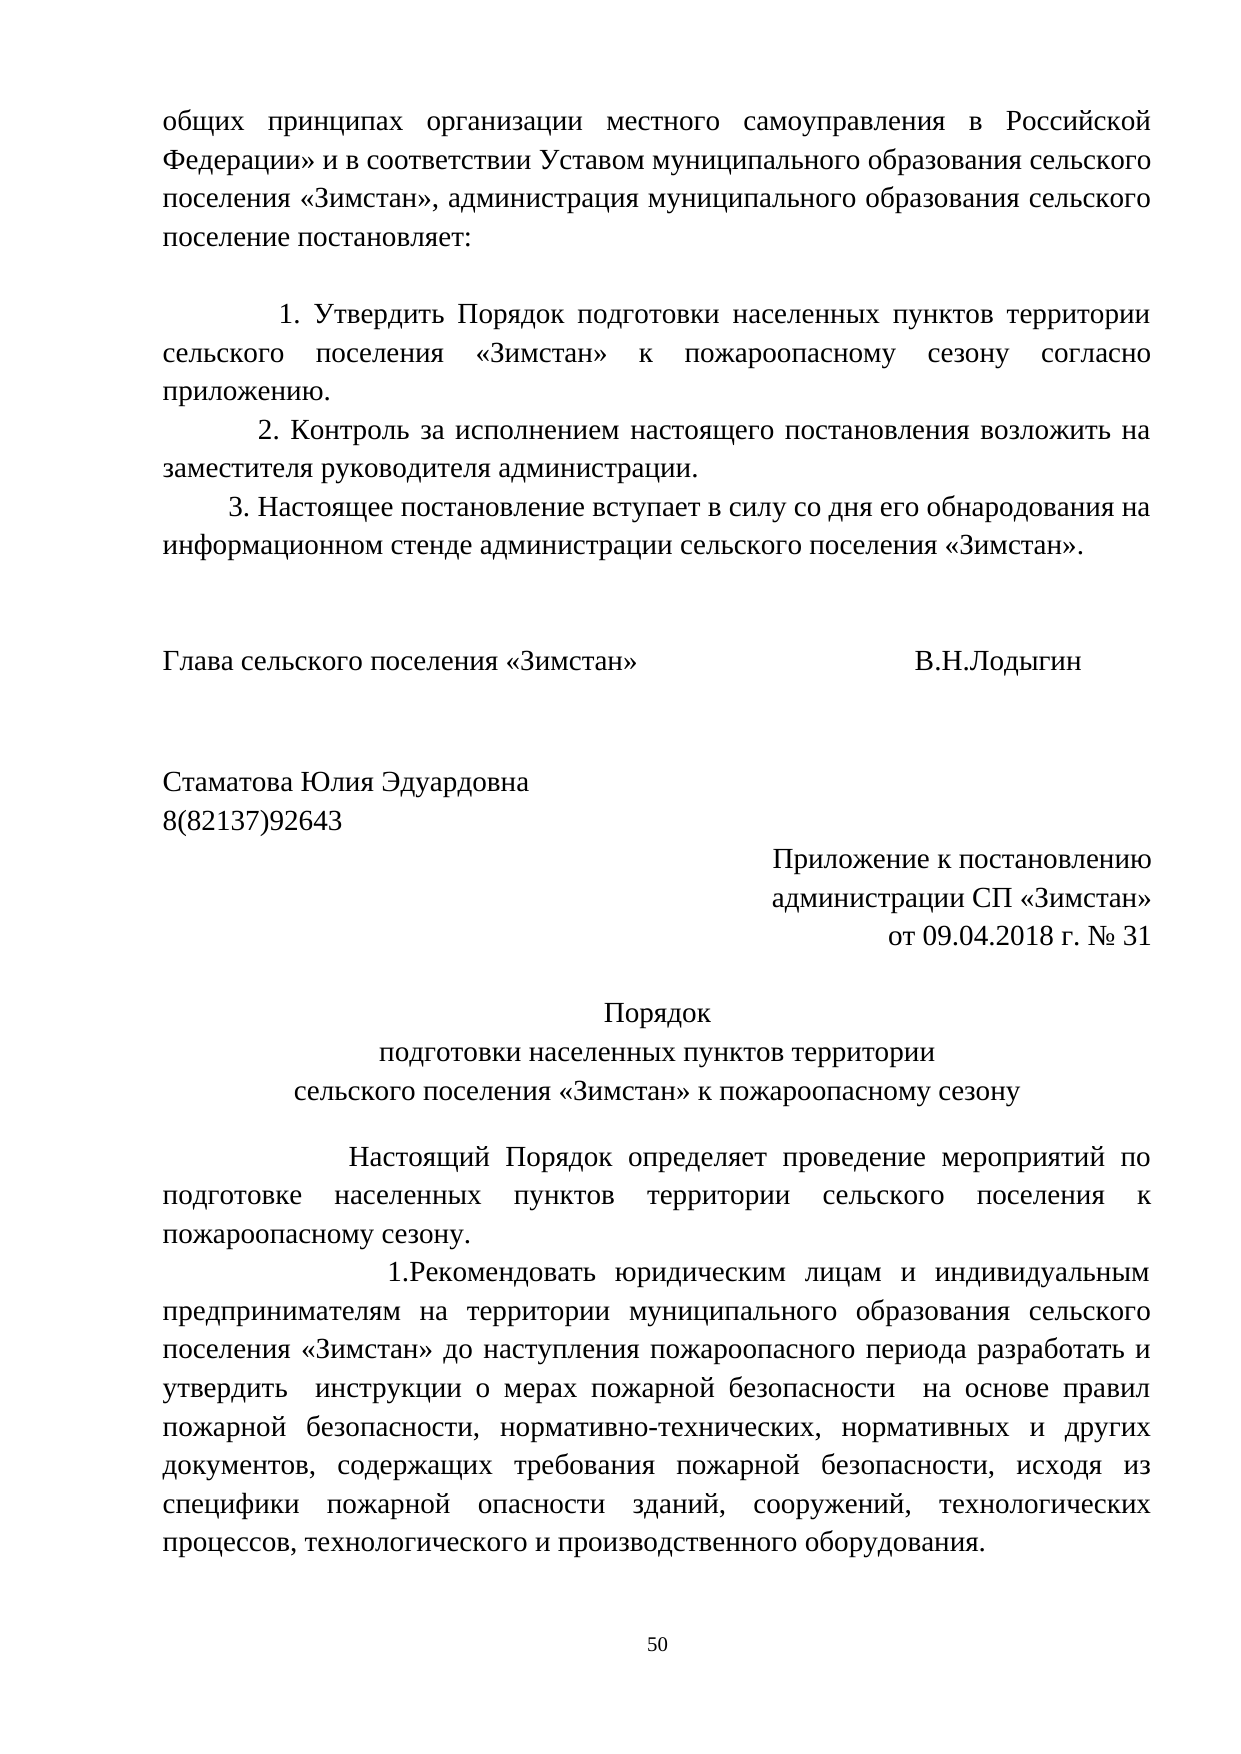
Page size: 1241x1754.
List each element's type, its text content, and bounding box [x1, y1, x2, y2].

text Порядок [162, 996, 1152, 1029]
text от 09.04.2018 г. № 31 [162, 918, 1152, 952]
text 1. Утвердить Порядок подготовки населенных пунктов территории сельского поселения «Зимстан» к пожароопасному сезону согласно приложению. [162, 296, 1152, 407]
text администрации СП «Зимстан» [162, 880, 1152, 913]
text Настоящий Порядок определяет проведение мероприятий по подготовке населенных пунктов территории сельского поселения к пожароопасному сезону. [162, 1139, 1152, 1249]
text Приложение к постановлению [162, 841, 1152, 875]
text Стаматова Юлия Эдуардовна [162, 764, 1152, 798]
text 8(82137)92643 [162, 803, 1152, 836]
text 3. Настоящее постановление вступает в силу со дня его обнародования на информационном стенде администрации сельского поселения «Зимстан». [162, 489, 1152, 561]
text Глава сельского поселения «Зимстан» В.Н.Лодыгин [162, 643, 1152, 677]
text подготовки населенных пунктов территории [162, 1034, 1152, 1068]
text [162, 103, 1152, 253]
text сельского поселения «Зимстан» к пожароопасному сезону [162, 1073, 1152, 1106]
text 1.Рекомендовать юридическим лицам и индивидуальным предпринимателям на территории муниципального образования сельского поселения «Зимстан» до наступления пожароопасного периода разработать и утвердить инструкции о мерах пожарной безопасности на основе правил пожарной безопасности, нормативно-технических, нормативных и других документов, содержащих требования пожарной безопасности, исходя из специфики пожарной опасности зданий, сооружений, технологических процессов, технологического и производственного оборудования. [162, 1254, 1152, 1558]
text 2. Контроль за исполнением настоящего постановления возложить на заместителя руководителя администрации. [162, 412, 1152, 484]
